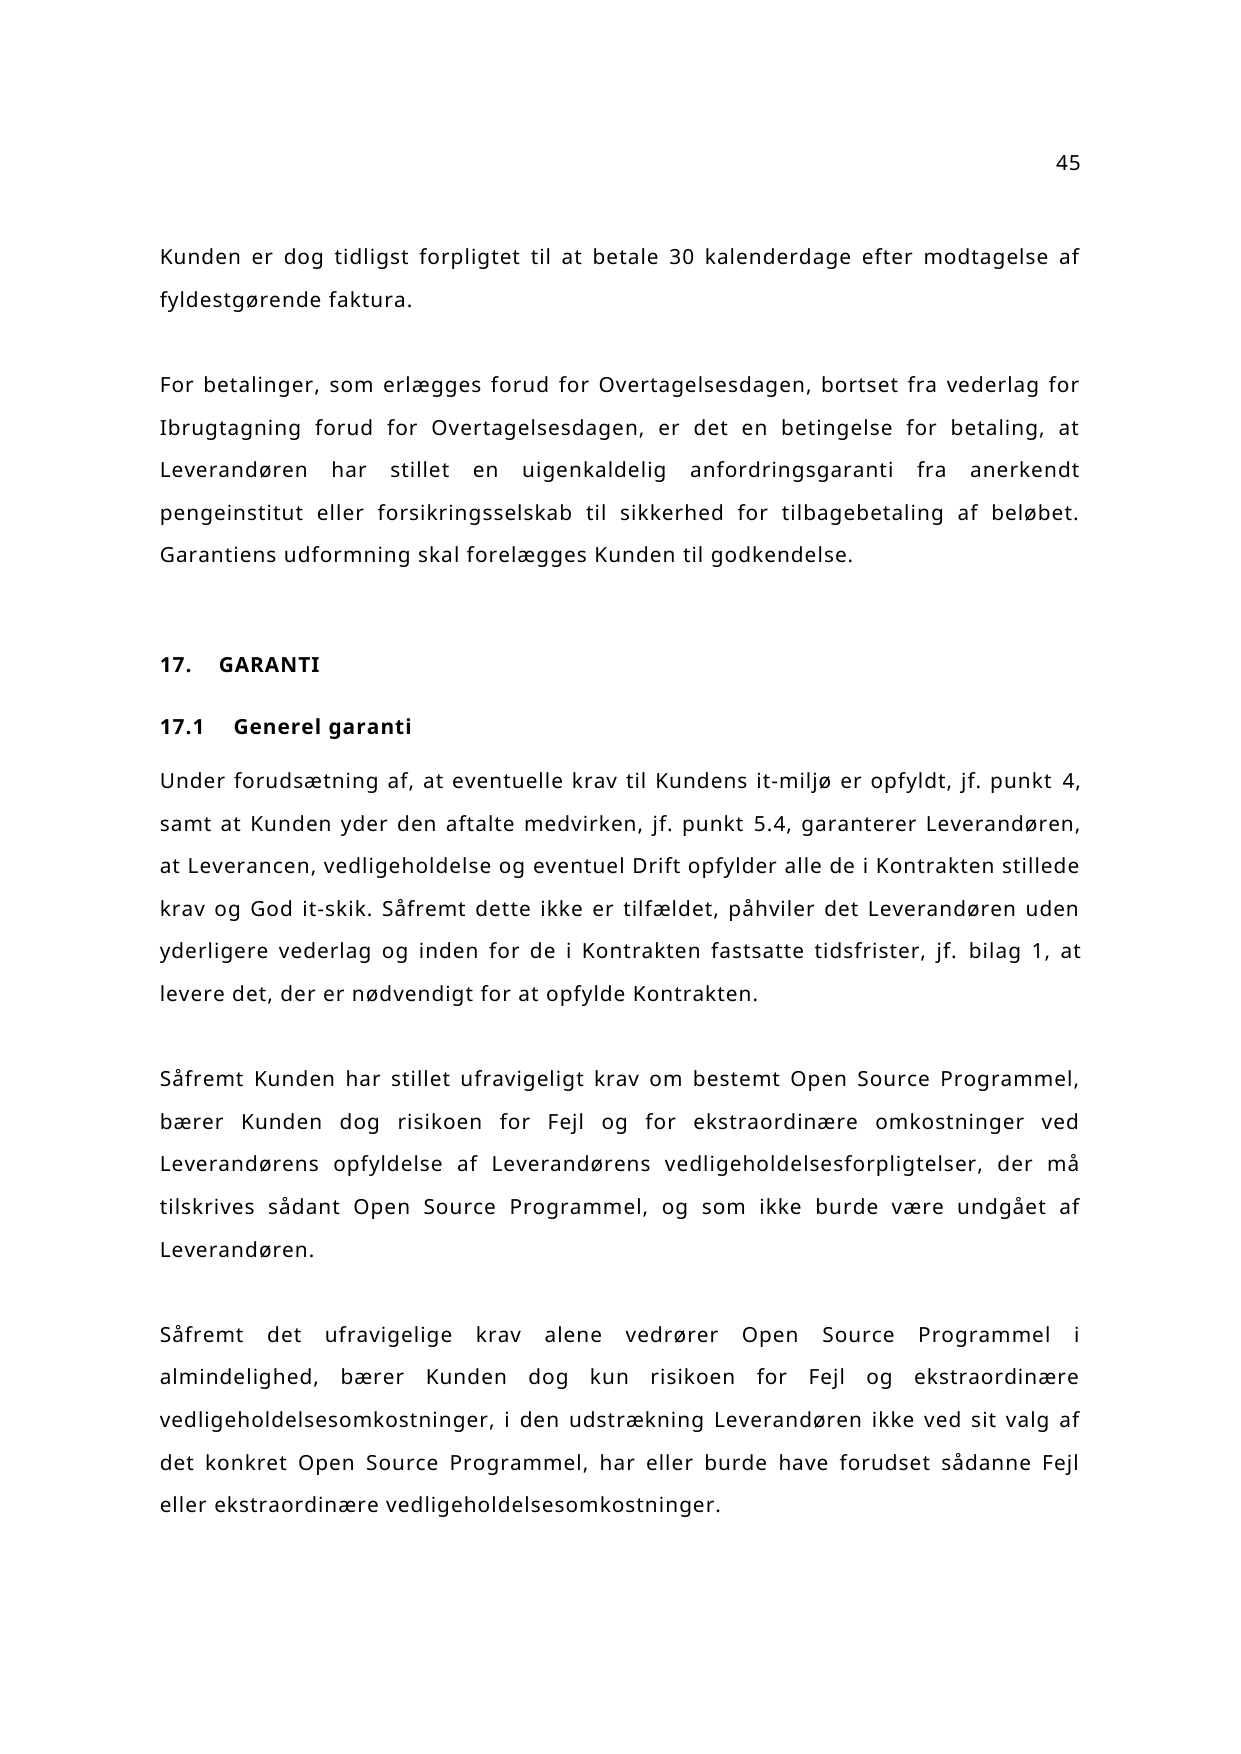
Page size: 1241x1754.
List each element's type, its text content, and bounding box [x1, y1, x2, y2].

text Kunden er dog tidligst forpligtet til at betale 30 kalenderdage efter modtagelse af fyldestgørende faktura. [159, 242, 1081, 313]
subtitle Garanti [159, 651, 1081, 679]
text Såfremt det ufravigelige krav alene vedrører Open Source Programmel i almindelighed, bærer Kunden dog kun risikoen for Fejl og ekstraordinære vedligeholdelsesomkostninger, i den udstrækning Leverandøren ikke ved sit valg af det konkret Open Source Programmel, har eller burde have forudset sådanne Fejl eller ekstraordinære vedligeholdelsesomkostninger. [159, 1320, 1081, 1519]
text Såfremt Kunden har stillet ufravigeligt krav om bestemt Open Source Programmel, bærer Kunden dog risikoen for Fejl og for ekstraordinære omkostninger ved Leverandørens opfyldelse af Leverandørens vedligeholdelsesforpligtelser, der må tilskrives sådant Open Source Programmel, og som ikke burde være undgået af Leverandøren. [159, 1064, 1081, 1263]
subtitle Generel garanti [159, 712, 1081, 741]
text For betalinger, som erlægges forud for Overtagelsesdagen, bortset fra vederlag for Ibrugtagning forud for Overtagelsesdagen, er det en betingelse for betaling, at Leverandøren har stillet en uigenkaldelig anfordringsgaranti fra anerkendt pengeinstitut eller forsikringsselskab til sikkerhed for tilbagebetaling af beløbet. Garantiens udformning skal forelægges Kunden til godkendelse. [159, 370, 1081, 569]
